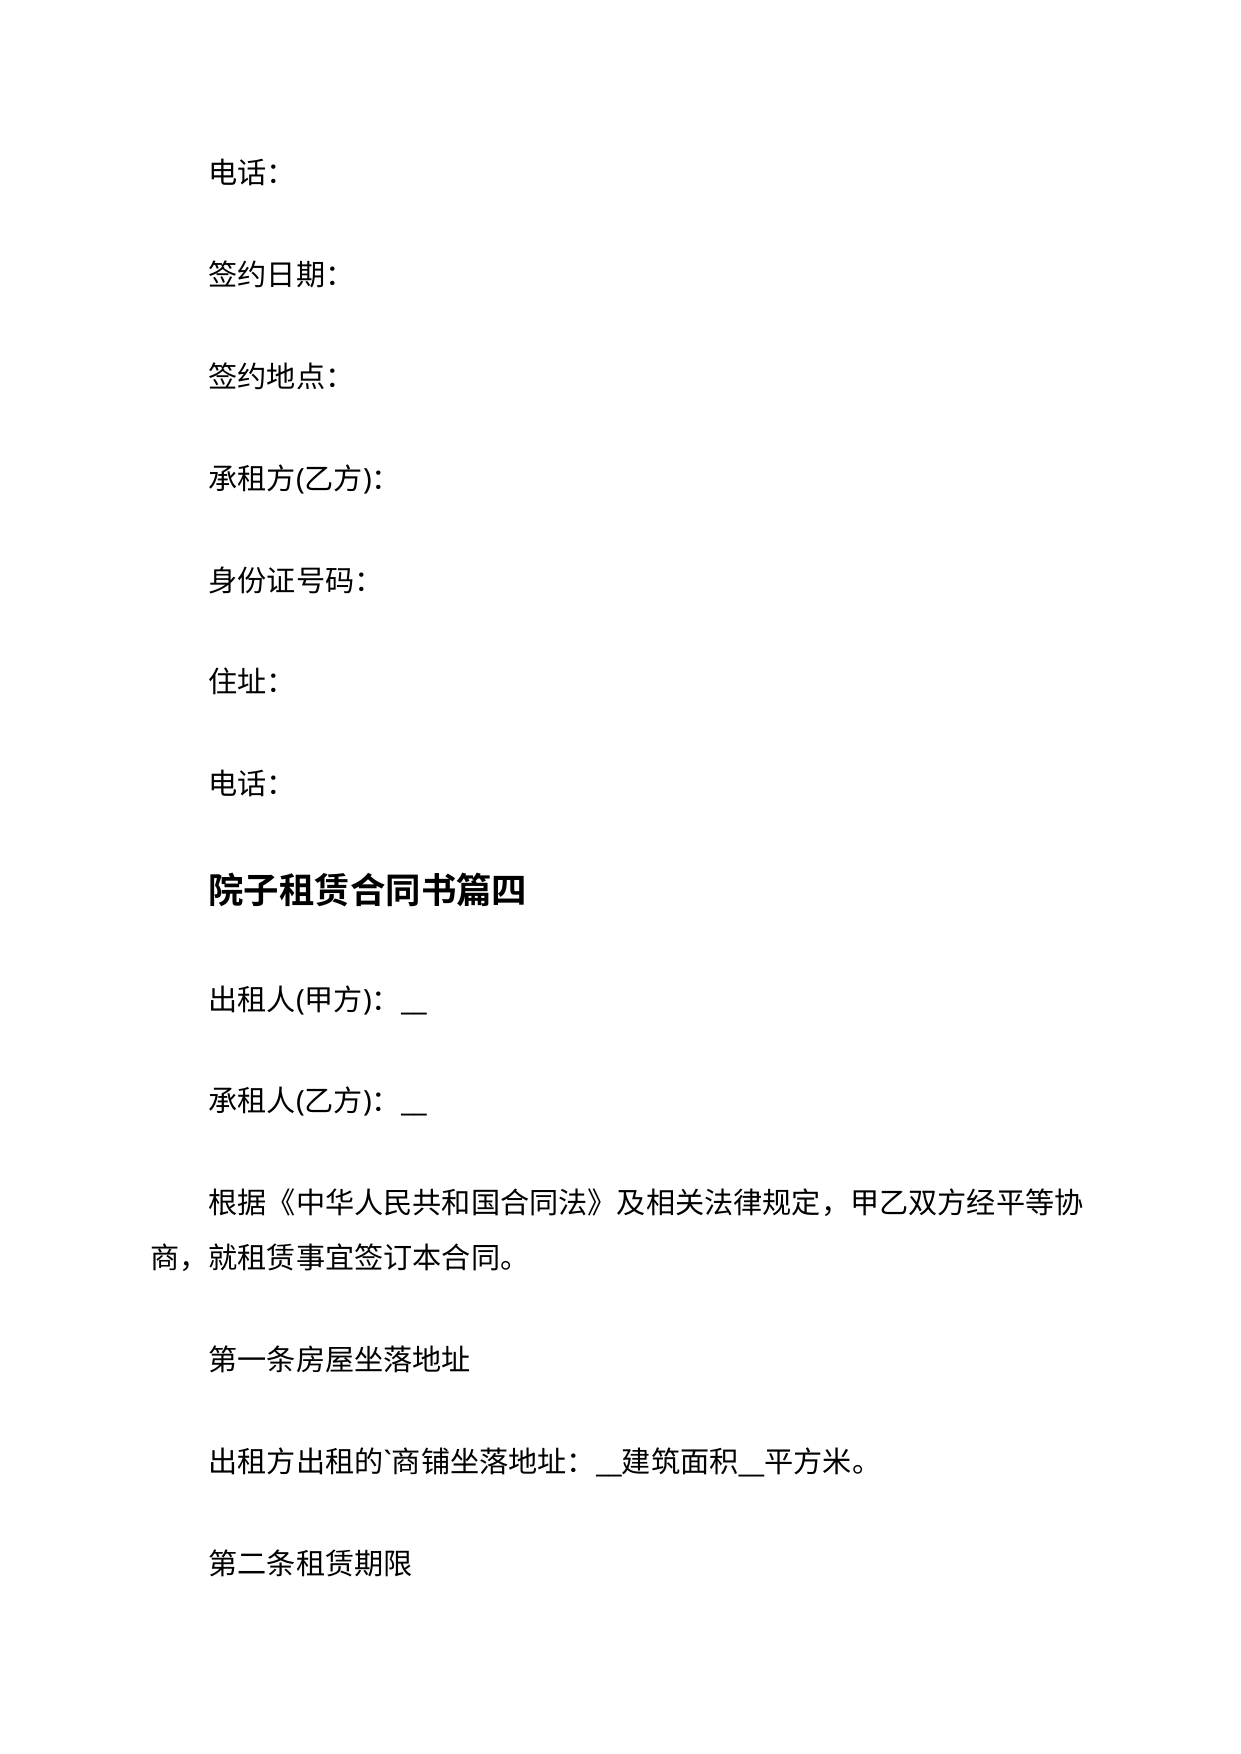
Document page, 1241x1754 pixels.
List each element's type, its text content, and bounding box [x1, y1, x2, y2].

text 第二条租赁期限 [150, 1540, 1090, 1583]
text 电话： [150, 761, 1090, 803]
text 承租方(乙方)： [150, 455, 1090, 498]
text 第一条房屋坐落地址 [150, 1337, 1090, 1379]
text 电话： [150, 150, 1090, 192]
text 承租人(乙方)：__ [150, 1078, 1090, 1120]
text 身份证号码： [150, 557, 1090, 599]
text 出租人(甲方)：__ [150, 976, 1090, 1018]
text 签约地点： [150, 353, 1090, 396]
text 院子租赁合同书篇四 [150, 863, 1090, 914]
text 出租方出租的`商铺坐落地址：__建筑面积__平方米。 [150, 1438, 1090, 1481]
text 签约日期： [150, 252, 1090, 294]
text 住址： [150, 659, 1090, 701]
text 根据《中华人民共和国合同法》及相关法律规定，甲乙双方经平等协商，就租赁事宜签订本合同。 [150, 1180, 1090, 1277]
